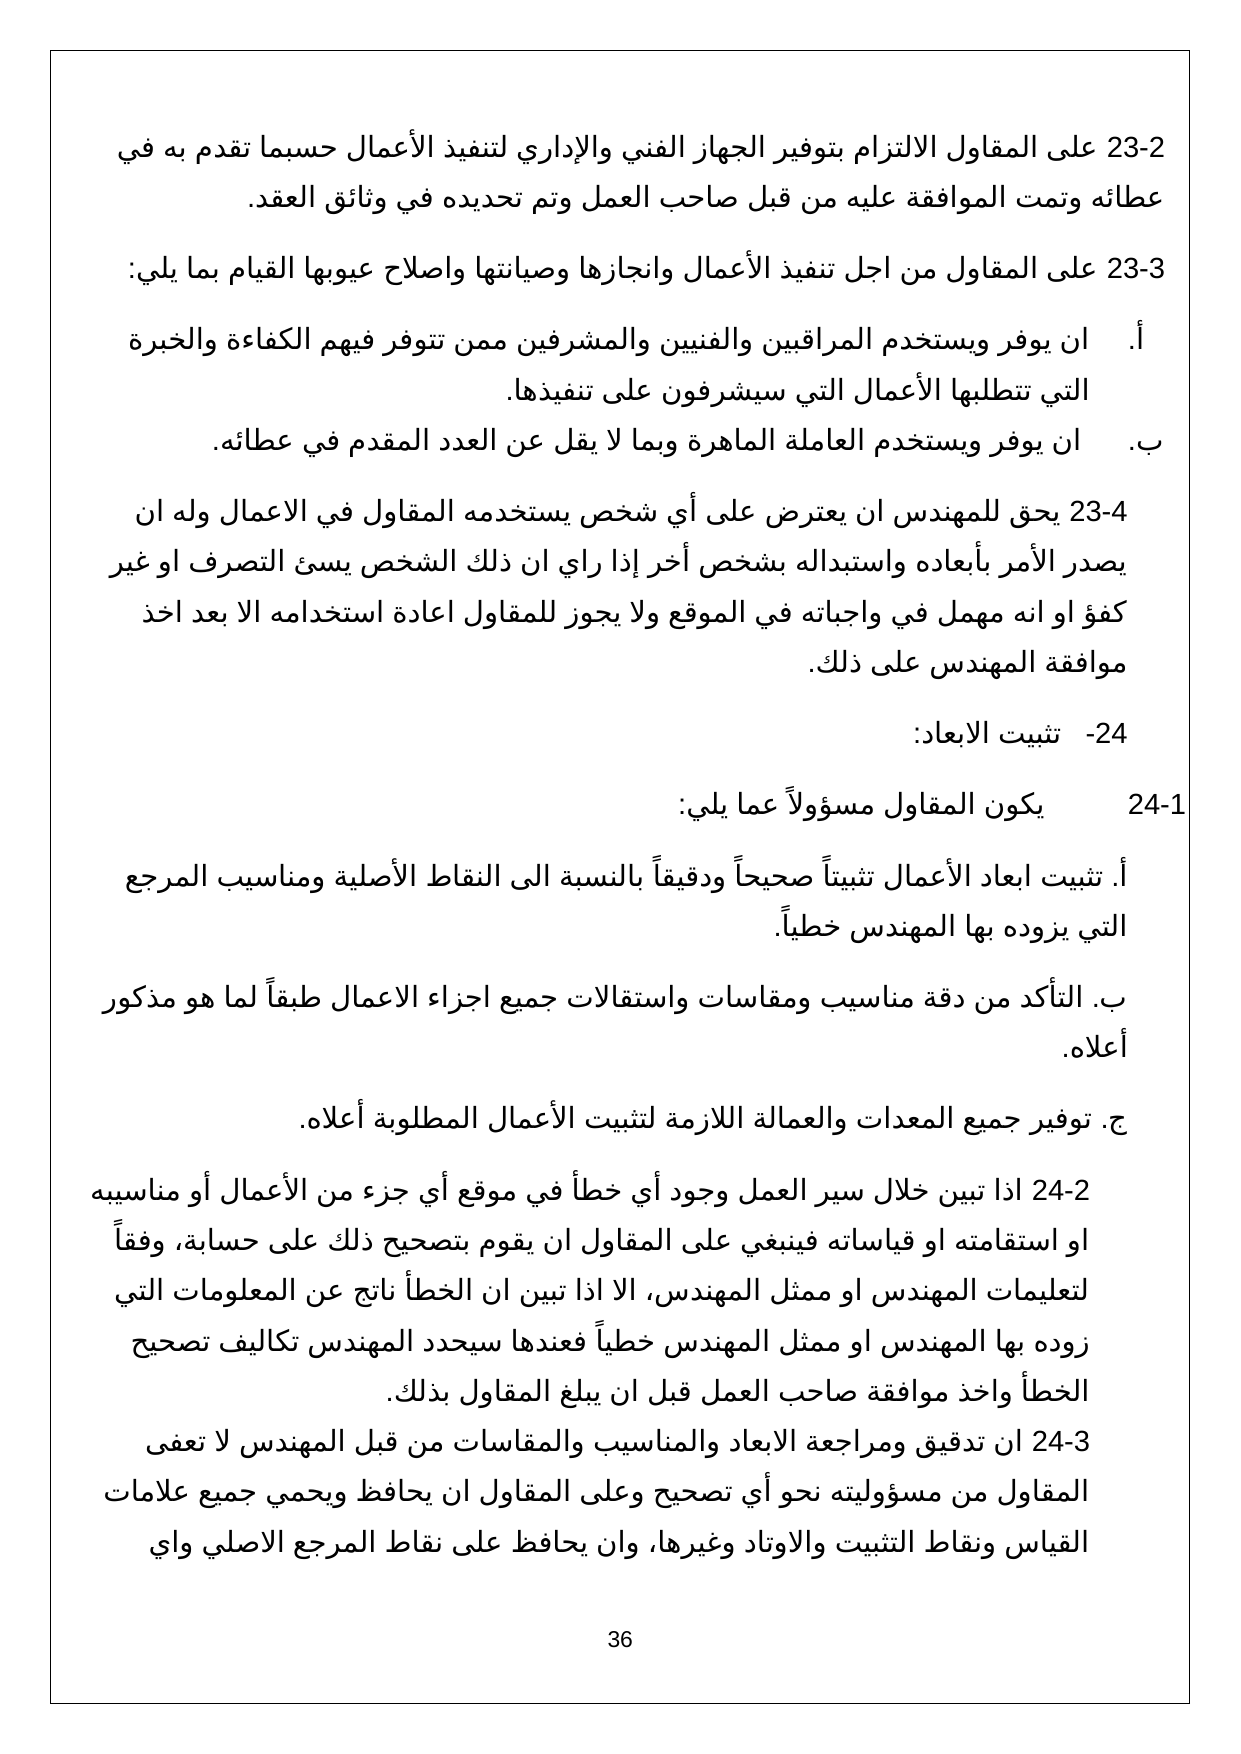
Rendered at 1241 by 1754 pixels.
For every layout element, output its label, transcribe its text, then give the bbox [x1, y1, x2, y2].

list ان يوفر ويستخدم المراقبين والفنيين والمشرفين ممن تتوفر فيهم الكفاءة والخبرة التي تتطلبها الأعمال التي سيشرفون على تنفيذها. [75, 322, 1128, 406]
text 24- تثبيت الابعاد: [75, 716, 1128, 750]
text 23-2 على المقاول الالتزام بتوفير الجهاز الفني والإداري لتنفيذ الأعمال حسبما تقدم به في عطائه وتمت الموافقة عليه من قبل صاحب العمل وتم تحديده في وثائق العقد. [75, 130, 1165, 214]
text ج. توفير جميع المعدات والعمالة اللازمة لتثبيت الأعمال المطلوبة أعلاه. [75, 1101, 1128, 1135]
text 23-3 على المقاول من اجل تنفيذ الأعمال وانجازها وصيانتها واصلاح عيوبها القيام بما يلي: [75, 251, 1165, 285]
list ان يوفر ويستخدم العاملة الماهرة وبما لا يقل عن العدد المقدم في عطائه. [75, 423, 1128, 457]
list 24-2 اذا تبين خلال سير العمل وجود أي خطأ في موقع أي جزء من الأعمال أو مناسيبه او استقامته او قياساته فينبغي على المقاول ان يقوم بتصحيح ذلك على حسابة، وفقاً لتعليمات المهندس او ممثل المهندس، الا اذا تبين ان الخطأ ناتج عن المعلومات التي زوده بها المهندس او ممثل المهندس خطياً فعندها سيحدد المهندس تكاليف تصحيح الخطأ واخذ موافقة صاحب العمل قبل ان يبلغ المقاول بذلك. [75, 1173, 1090, 1407]
text 23-4 يحق للمهندس ان يعترض على أي شخص يستخدمه المقاول في الاعمال وله ان يصدر الأمر بأبعاده واستبداله بشخص أخر إذا راي ان ذلك الشخص يسئ التصرف او غير كفؤ او انه مهمل في واجباته في الموقع ولا يجوز للمقاول اعادة استخدامه الا بعد اخذ موافقة المهندس على ذلك. [75, 494, 1128, 679]
list يكون المقاول مسؤولاً عما يلي: [75, 787, 1128, 821]
text ب. التأكد من دقة مناسيب ومقاسات واستقالات جميع اجزاء الاعمال طبقاً لما هو مذكور أعلاه. [75, 980, 1128, 1064]
text أ. تثبيت ابعاد الأعمال تثبيتاً صحيحاً ودقيقاً بالنسبة الى النقاط الأصلية ومناسيب المرجع التي يزوده بها المهندس خطياً. [75, 858, 1128, 942]
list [75, 1424, 1090, 1558]
